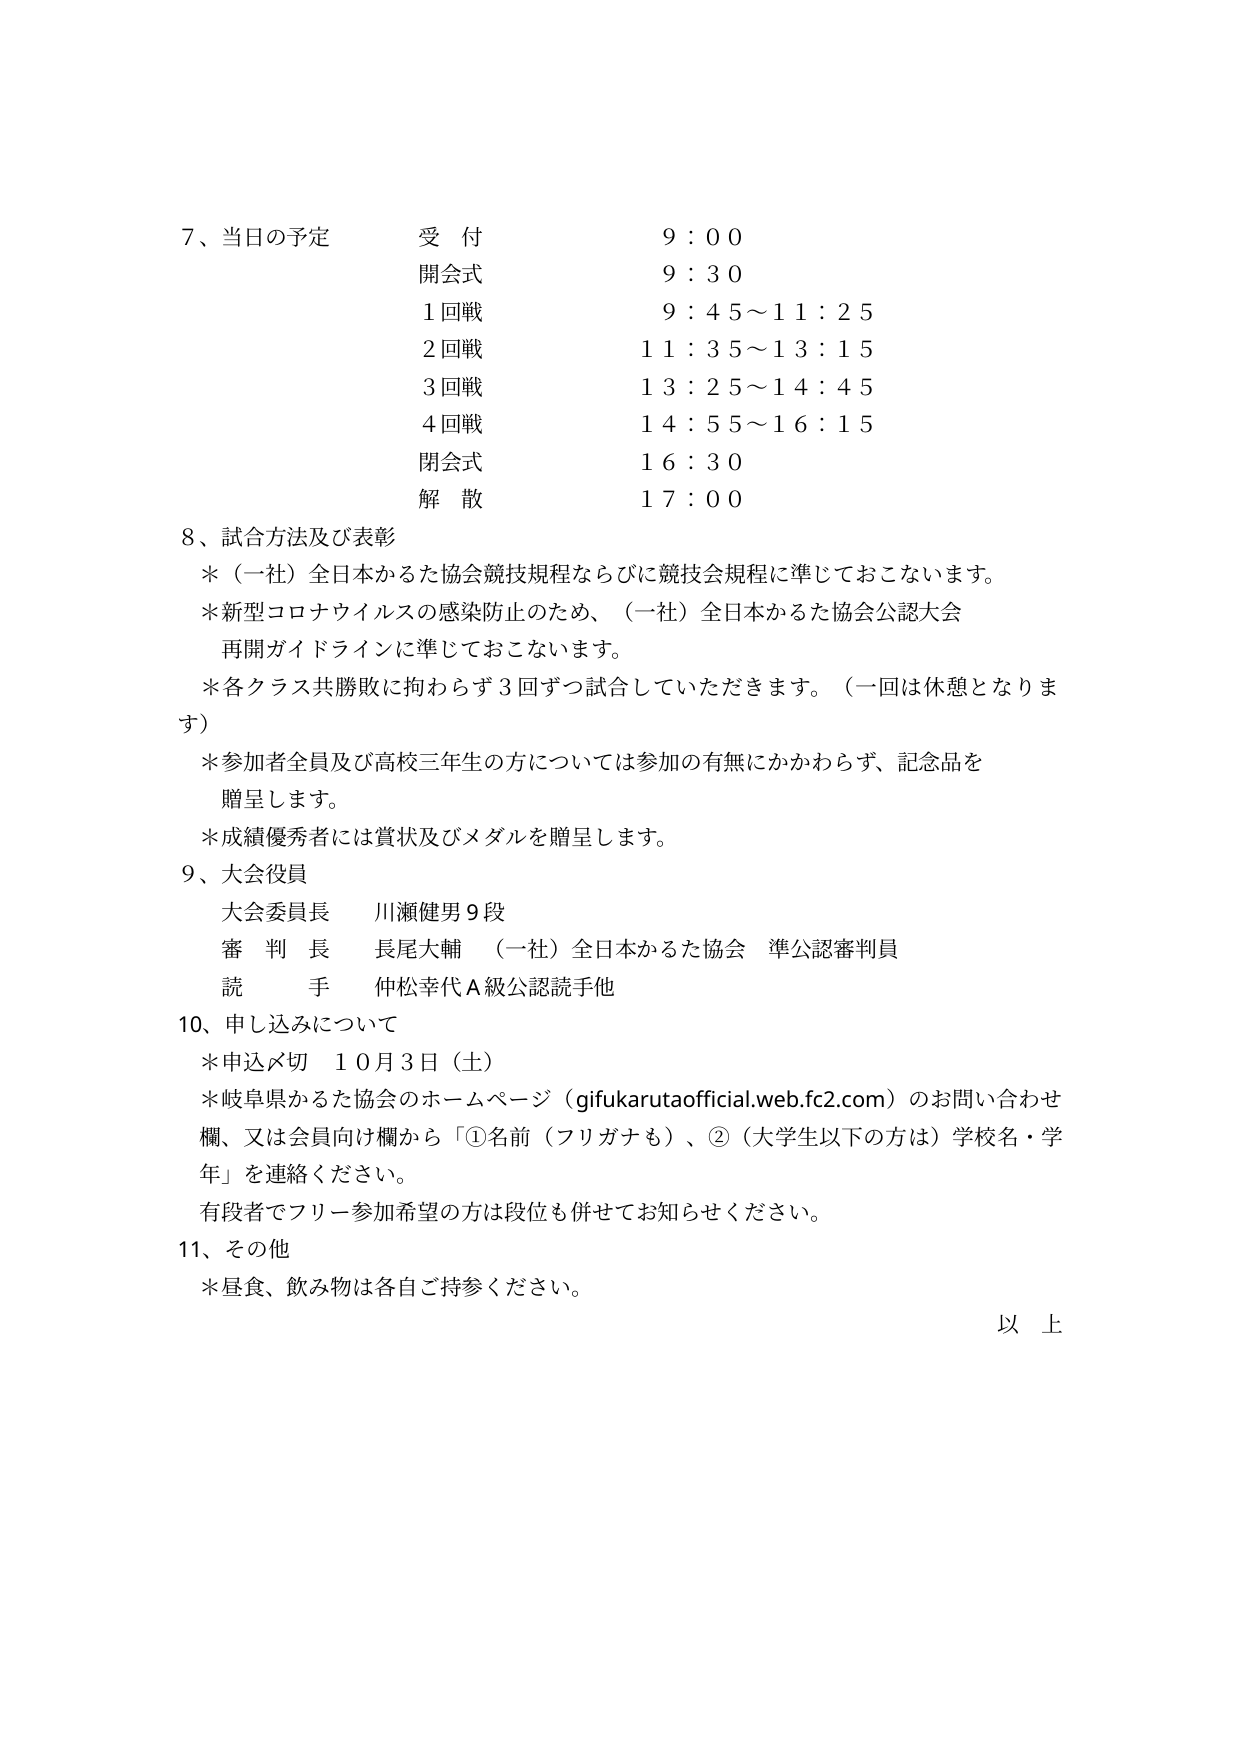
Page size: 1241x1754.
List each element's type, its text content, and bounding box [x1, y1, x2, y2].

text ＊参加者全員及び高校三年生の方については参加の有無にかかわらず、記念品を [177, 742, 1063, 779]
text 有段者でフリー参加希望の方は段位も併せてお知らせください。 [199, 1192, 1063, 1229]
text 10、申し込みについて [177, 1004, 1063, 1042]
text 閉会式 １６：３０ [177, 442, 1063, 479]
text ４回戦 １４：５５～１６：１５ [177, 404, 1063, 442]
text ＊新型コロナウイルスの感染防止のため、（一社）全日本かるた協会公認大会 [177, 592, 1063, 629]
text ７、当日の予定 受 付 ９：００ [177, 217, 1063, 254]
text ３回戦 １３：２５～１４：４５ [177, 367, 1063, 404]
text ２回戦 １１：３５～１３：１５ [177, 329, 1063, 367]
text 贈呈します。 [177, 779, 1063, 817]
text ＊各クラス共勝敗に拘わらず３回ずつ試合していただきます。（一回は休憩となります） [177, 667, 1063, 742]
text ＊昼食、飲み物は各自ご持参ください。 [177, 1267, 1063, 1304]
text １回戦 ９：４５～１１：２５ [177, 292, 1063, 329]
text 読 手 仲松幸代A級公認読手他 [177, 967, 1063, 1004]
text 開会式 ９：３０ [177, 254, 1063, 292]
text ８、試合方法及び表彰 [177, 517, 1063, 554]
text 審 判 長 長尾大輔 （一社）全日本かるた協会 準公認審判員 [177, 929, 1063, 967]
text 大会委員長 川瀬健男9段 [177, 892, 1063, 929]
text ９、大会役員 [177, 854, 1063, 892]
text 以 上 [177, 1304, 1063, 1342]
text 11、その他 [177, 1229, 1063, 1267]
text 再開ガイドラインに準じておこないます。 [177, 629, 1063, 667]
text ＊（一社）全日本かるた協会競技規程ならびに競技会規程に準じておこないます。 [177, 554, 1063, 592]
text ＊申込〆切 １０月３日（土） [177, 1042, 1063, 1079]
text 解 散 １７：００ [177, 479, 1063, 517]
text ＊成績優秀者には賞状及びメダルを贈呈します。 [177, 817, 1063, 854]
text ＊岐阜県かるた協会のホームページ（gifukarutaofficial.web.fc2.com）のお問い合わせ欄、又は会員向け欄から「①名前（フリガナも）、②（大学生以下の方は）学校名・学年」を連絡ください。 [199, 1079, 1063, 1192]
